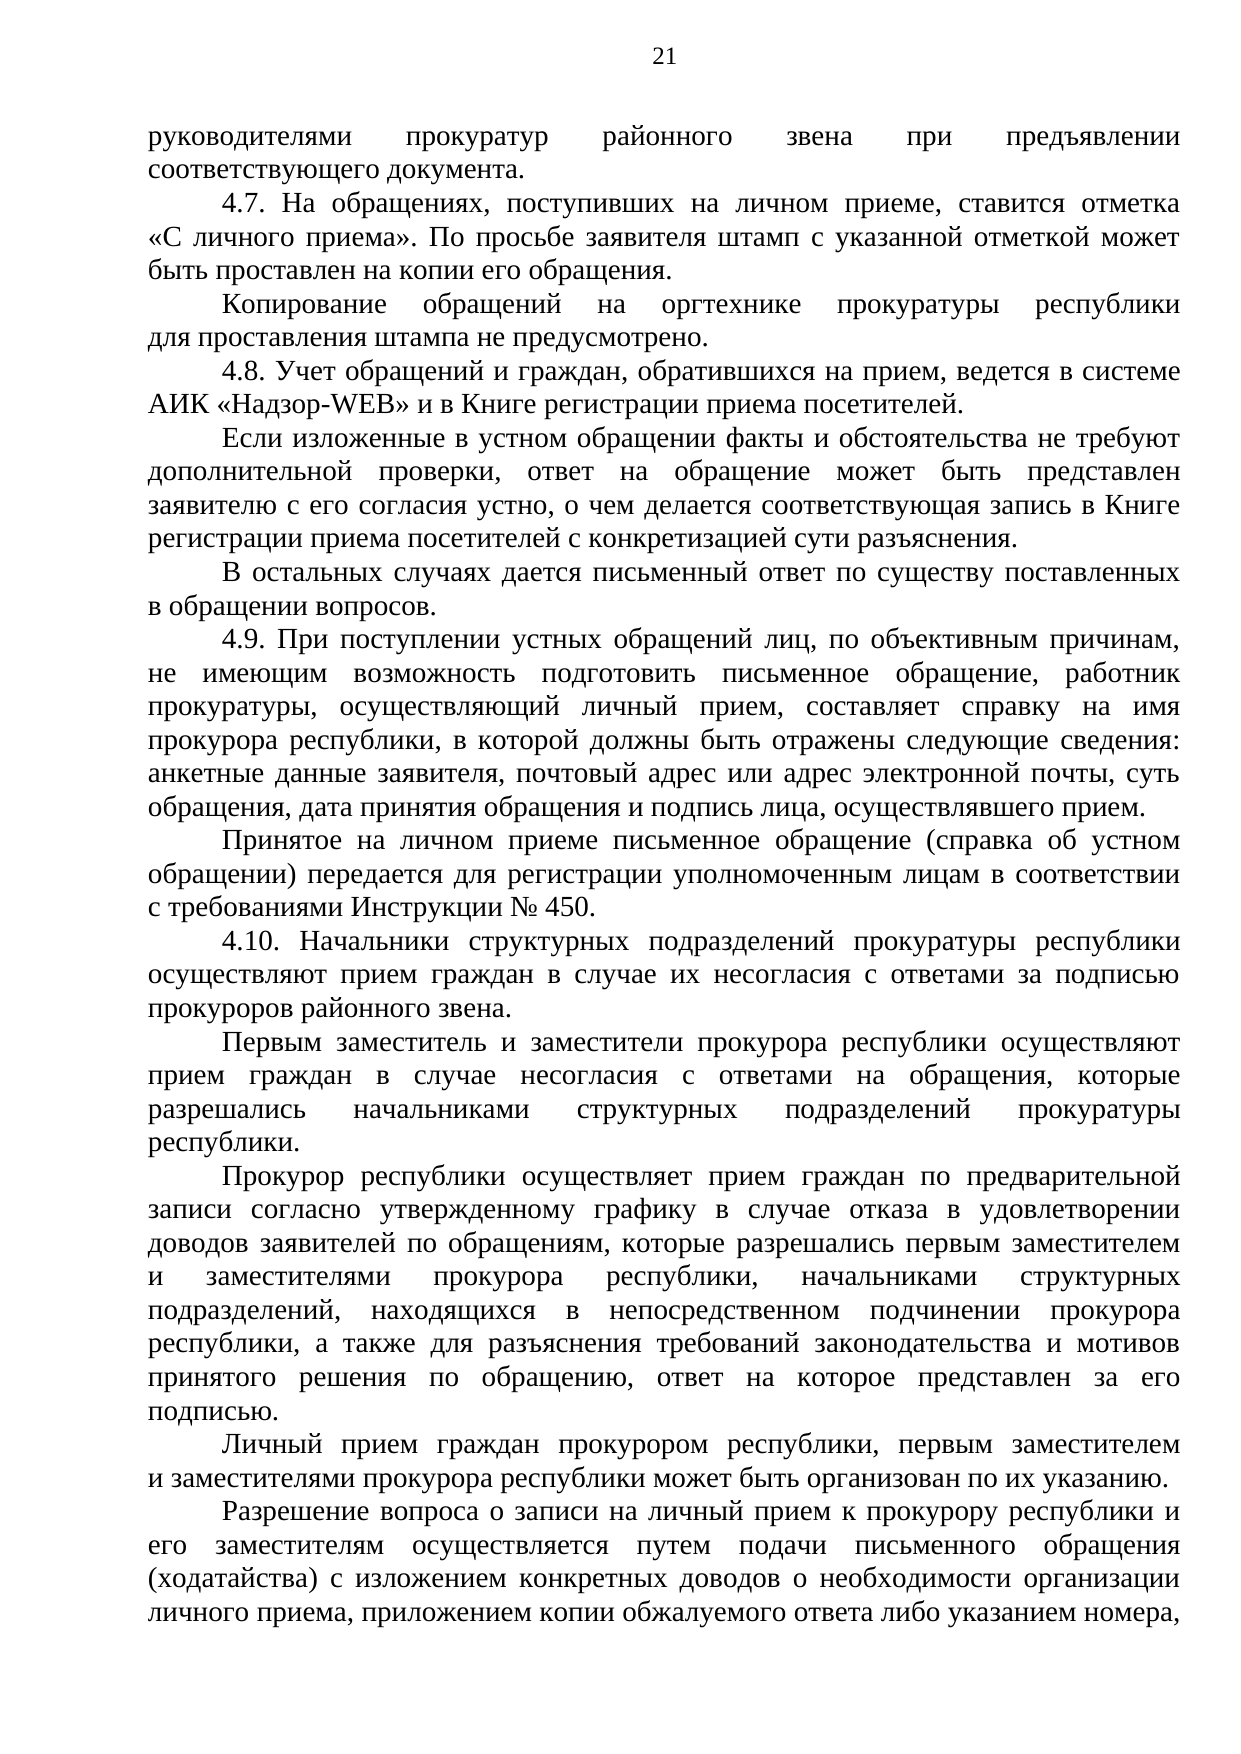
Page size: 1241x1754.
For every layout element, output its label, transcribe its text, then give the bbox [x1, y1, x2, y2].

text Если изложенные в устном обращении факты и обстоятельства не требуют дополнительной проверки, ответ на обращение может быть представлен заявителю с его согласия устно, о чем делается соответствующая запись в Книге регистрации приема посетителей с конкретизацией сути разъяснения. [148, 420, 1181, 554]
text 4.8. Учет обращений и граждан, обратившихся на прием, ведется в системе АИК «Надзор-WEB» и в Книге регистрации приема посетителей. [148, 353, 1181, 420]
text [148, 1493, 1181, 1627]
text Прокурор республики осуществляет прием граждан по предварительной записи согласно утвержденному графику в случае отказа в удовлетворении доводов заявителей по обращениям, которые разрешались первым заместителем и заместителями прокурора республики, начальниками структурных подразделений, находящихся в непосредственном подчинении прокурора республики, а также для разъяснения требований законодательства и мотивов принятого решения по обращению, ответ на которое представлен за его подписью. [148, 1158, 1181, 1426]
text В остальных случаях дается письменный ответ по существу поставленных в обращении вопросов. [148, 554, 1181, 621]
text Личный прием граждан прокурором республики, первым заместителем и заместителями прокурора республики может быть организован по их указанию. [148, 1426, 1181, 1493]
text Принятое на личном приеме письменное обращение (справка об устном обращении) передается для регистрации уполномоченным лицам в соответствии с требованиями Инструкции № 450. [148, 822, 1181, 923]
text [148, 118, 1181, 185]
text 4.10. Начальники структурных подразделений прокуратуры республики осуществляют прием граждан в случае их несогласия с ответами за подписью прокуроров районного звена. [148, 923, 1181, 1024]
text Первым заместитель и заместители прокурора республики осуществляют прием граждан в случае несогласия с ответами на обращения, которые разрешались начальниками структурных подразделений прокуратуры республики. [148, 1024, 1181, 1158]
text Копирование обращений на оргтехнике прокуратуры республики для проставления штампа не предусмотрено. [148, 286, 1181, 353]
text 4.7. На обращениях, поступивших на личном приеме, ставится отметка «С личного приема». По просьбе заявителя штамп с указанной отметкой может быть проставлен на копии его обращения. [148, 185, 1181, 286]
text 4.9. При поступлении устных обращений лиц, по объективным причинам, не имеющим возможность подготовить письменное обращение, работник прокуратуры, осуществляющий личный прием, составляет справку на имя прокурора республики, в которой должны быть отражены следующие сведения: анкетные данные заявителя, почтовый адрес или адрес электронной почты, суть обращения, дата принятия обращения и подпись лица, осуществлявшего прием. [148, 621, 1181, 822]
